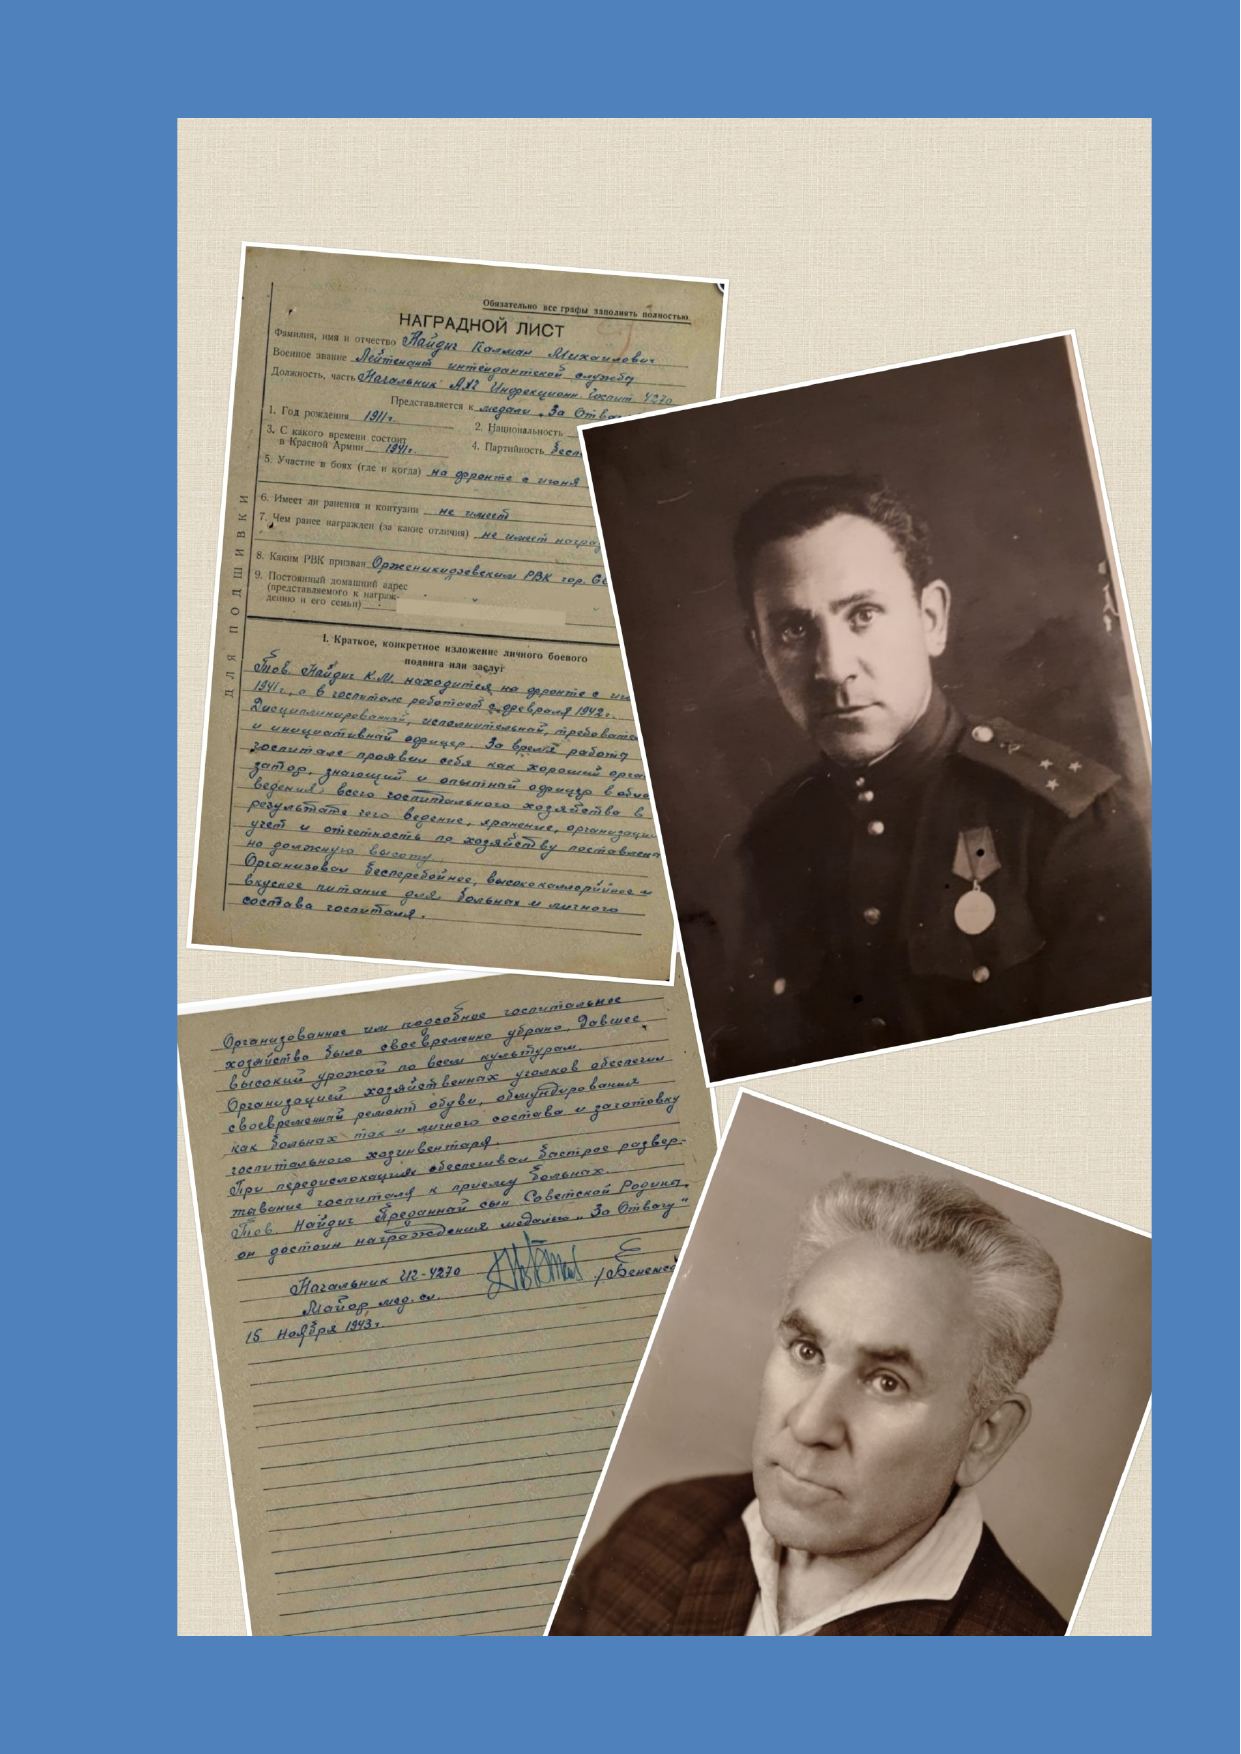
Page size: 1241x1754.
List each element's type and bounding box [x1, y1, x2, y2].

picture [177, 118, 1152, 1636]
